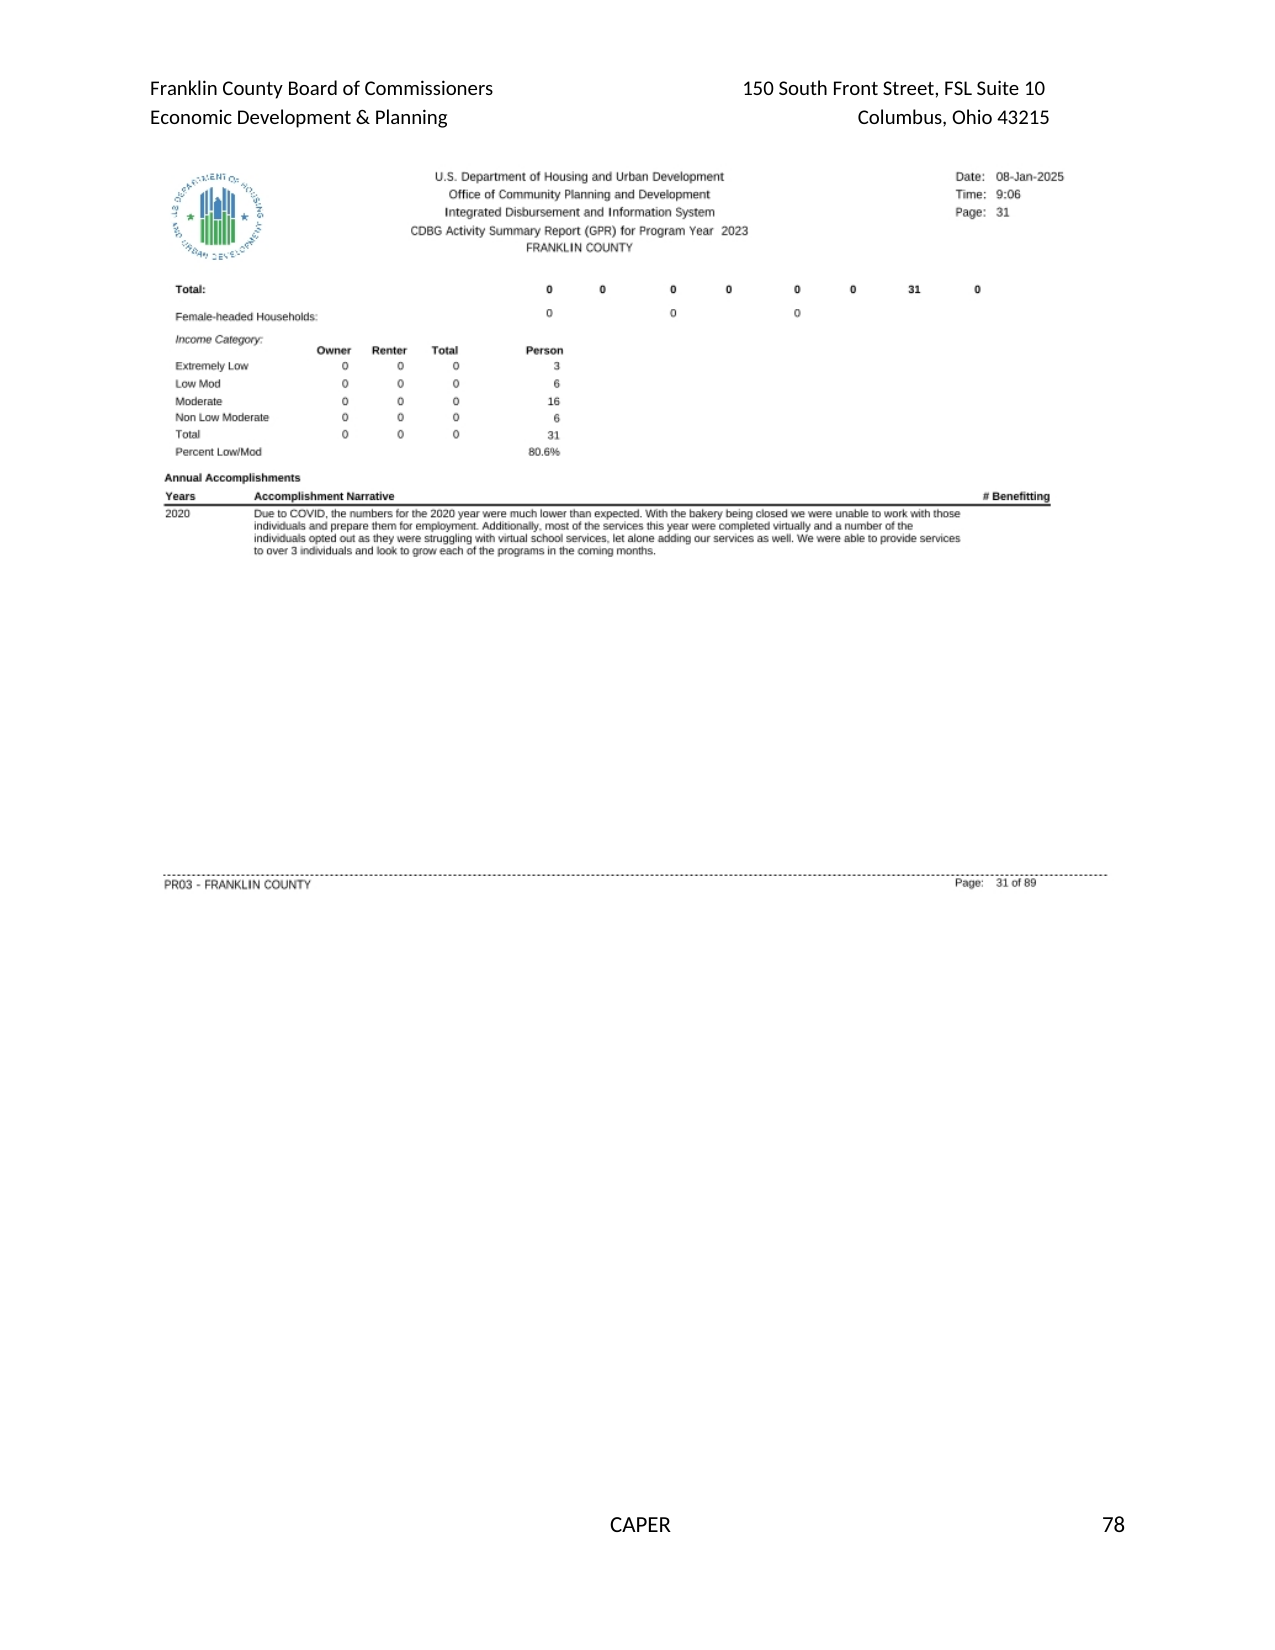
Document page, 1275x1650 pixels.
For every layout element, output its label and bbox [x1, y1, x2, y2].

picture [150, 154, 1125, 908]
